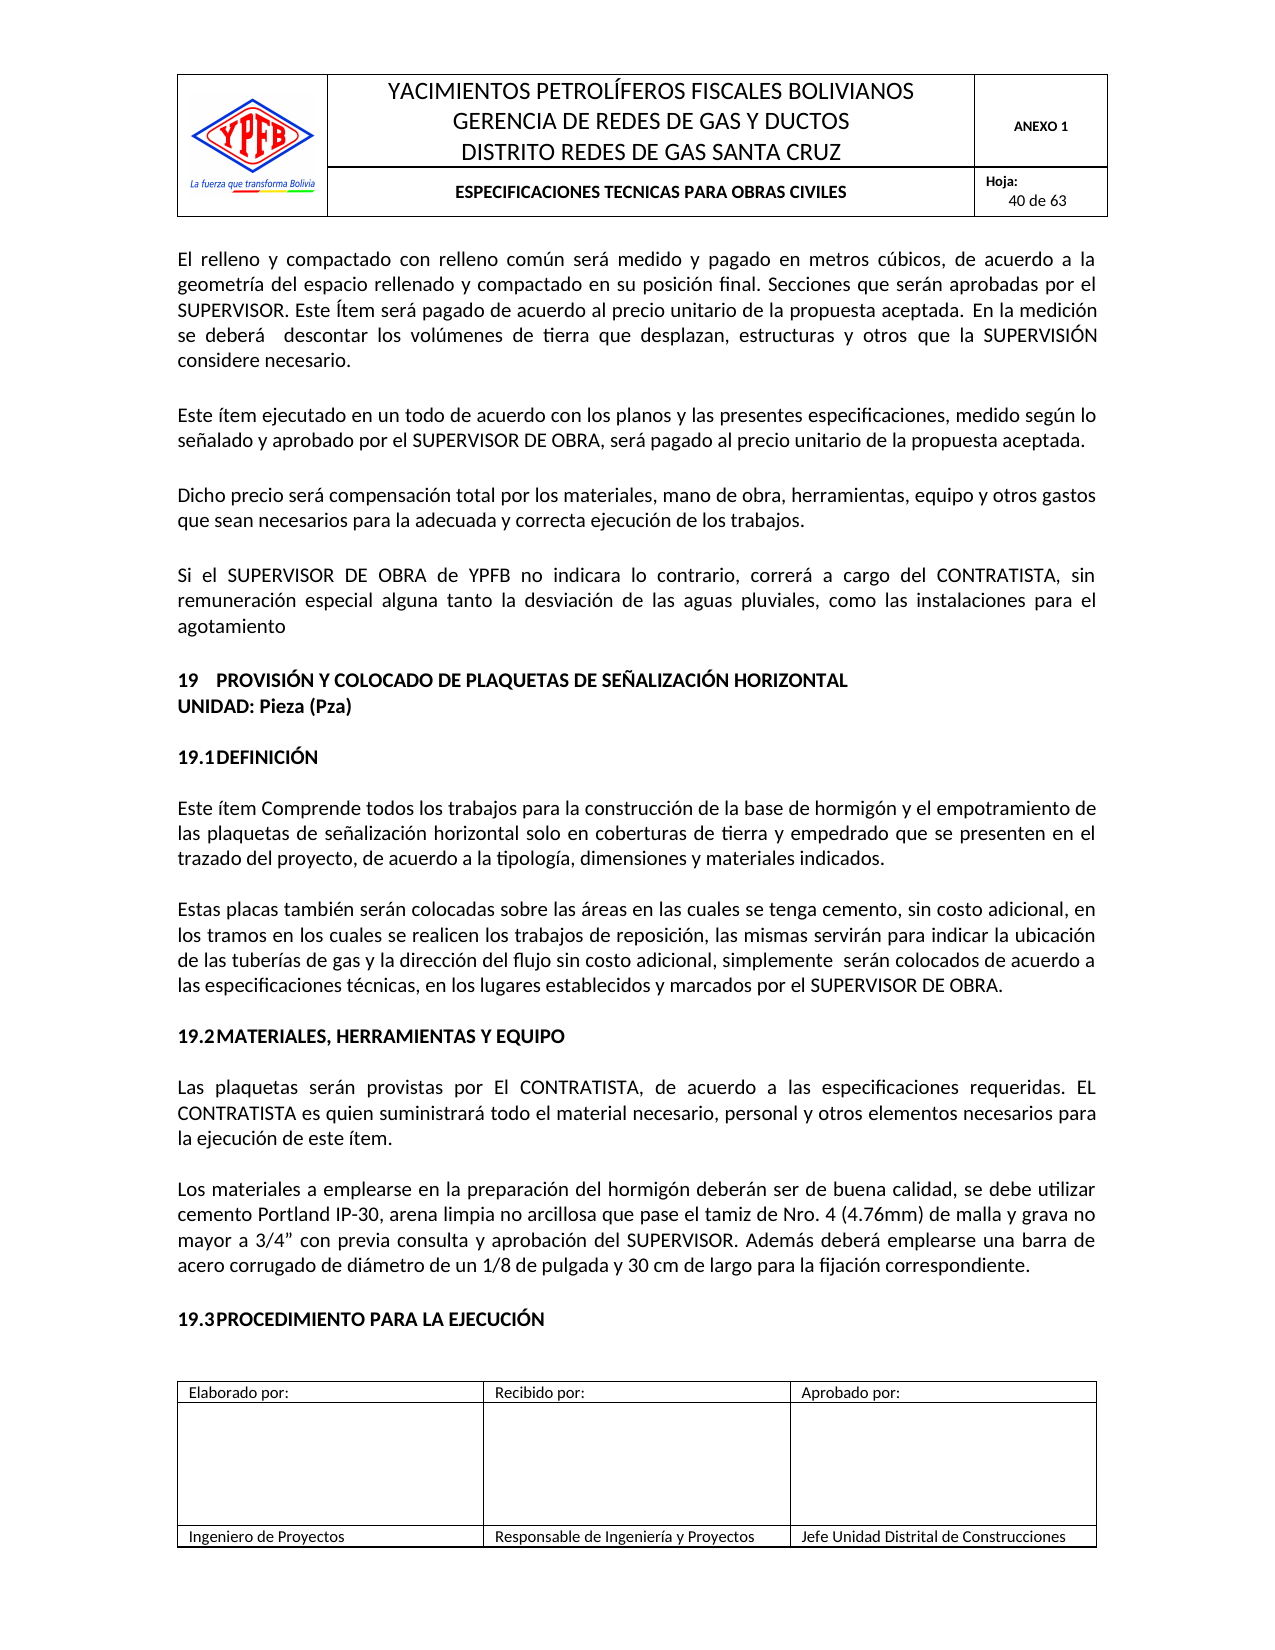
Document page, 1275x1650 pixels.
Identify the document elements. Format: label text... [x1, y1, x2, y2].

text Si el SUPERVISOR DE OBRA de YPFB no indicara lo contrario, correrá a cargo del CONTRATISTA, sin remuneración especial alguna tanto la desviación de las aguas pluviales, como las instalaciones para el agotamiento [177, 562, 1098, 638]
subtitle PROVISIÓN Y COLOCADO DE PLAQUETAS DE SEÑALIZACIÓN HORIZONTAL [177, 668, 1098, 693]
subtitle PROCEDIMIENTO PARA LA EJECUCIÓN [177, 1306, 1098, 1332]
text Dicho precio será compensación total por los materiales, mano de obra, herramientas, equipo y otros gastos que sean necesarios para la adecuada y correcta ejecución de los trabajos. [177, 482, 1098, 533]
text Este ítem Comprende todos los trabajos para la construcción de la base de hormigón y el empotramiento de las plaquetas de señalización horizontal solo en coberturas de tierra y empedrado que se presenten en el trazado del proyecto, de acuerdo a la tipología, dimensiones y materiales indicados. [177, 795, 1098, 871]
text UNIDAD: Pieza (Pza) [177, 693, 1098, 718]
picture [188, 93, 316, 198]
subtitle MATERIALES, HERRAMIENTAS Y EQUIPO [177, 1023, 1098, 1049]
text Estas placas también serán colocadas sobre las áreas en las cuales se tenga cemento, sin costo adicional, en los tramos en los cuales se realicen los trabajos de reposición, las mismas servirán para indicar la ubicación de las tuberías de gas y la dirección del flujo sin costo adicional, simplemente serán colocados de acuerdo a las especificaciones técnicas, en los lugares establecidos y marcados por el SUPERVISOR DE OBRA. [177, 896, 1098, 998]
text Las plaquetas serán provistas por El CONTRATISTA, de acuerdo a las especificaciones requeridas. EL CONTRATISTA es quien suministrará todo el material necesario, personal y otros elementos necesarios para la ejecución de este ítem. [177, 1074, 1098, 1151]
text El relleno y compactado con relleno común será medido y pagado en metros cúbicos, de acuerdo a la geometría del espacio rellenado y compactado en su posición final. Secciones que serán aprobadas por el SUPERVISOR. Este Ítem será pagado de acuerdo al precio unitario de la propuesta aceptada. En la medición se deberá descontar los volúmenes de tierra que desplazan, estructuras y otros que la SUPERVISIÓN considere necesario. [177, 246, 1098, 373]
text Este ítem ejecutado en un todo de acuerdo con los planos y las presentes especificaciones, medido según lo señalado y aprobado por el SUPERVISOR DE OBRA, será pagado al precio unitario de la propuesta aceptada. [177, 402, 1098, 453]
subtitle DEFINICIÓN [177, 744, 1098, 769]
text Los materiales a emplearse en la preparación del hormigón deberán ser de buena calidad, se debe utilizar cemento Portland IP-30, arena limpia no arcillosa que pase el tamiz de Nro. 4 (4.76mm) de malla y grava no mayor a 3/4” con previa consulta y aprobación del SUPERVISOR. Además deberá emplearse una barra de acero corrugado de diámetro de un 1/8 de pulgada y 30 cm de largo para la fijación correspondiente. [177, 1176, 1098, 1278]
